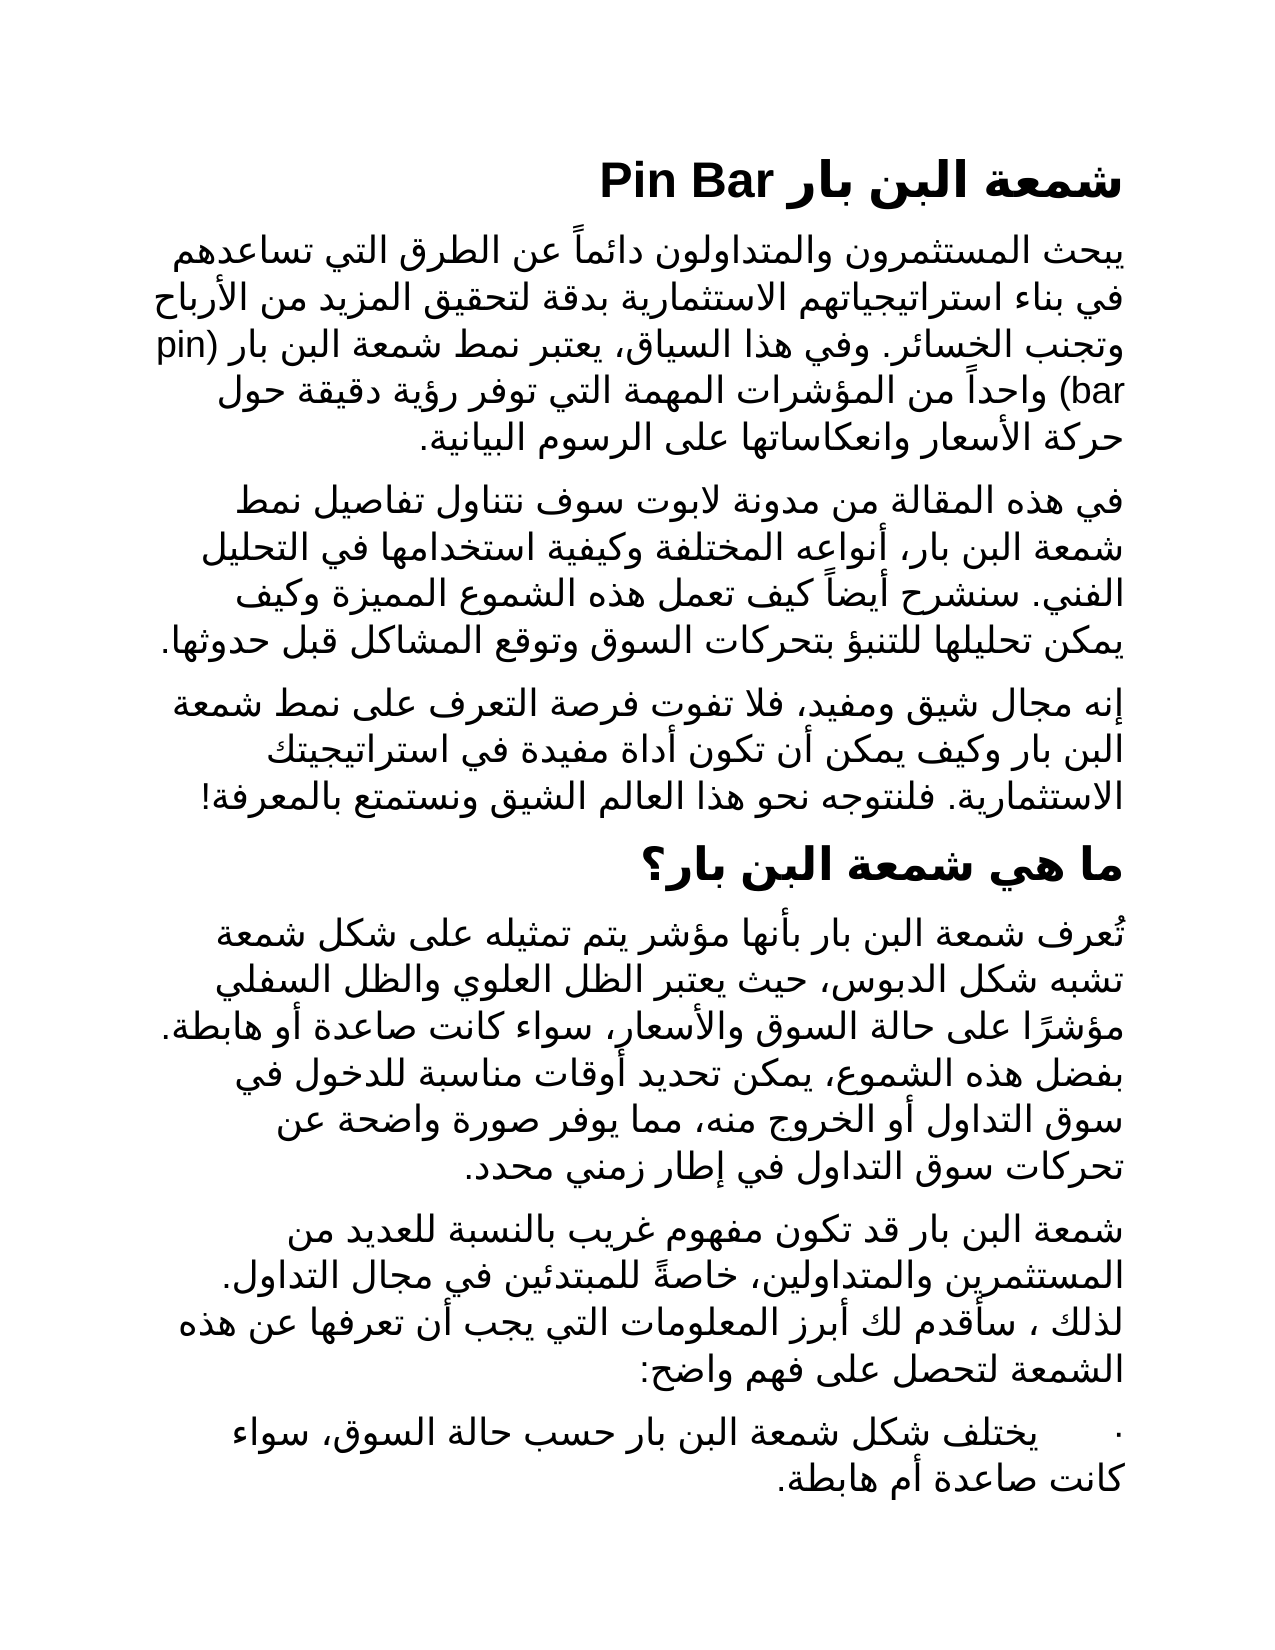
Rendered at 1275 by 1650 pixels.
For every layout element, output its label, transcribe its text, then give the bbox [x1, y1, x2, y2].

text · يختلف شكل شمعة البن بار حسب حالة السوق، سواء كانت صاعدة أم هابطة. [150, 1410, 1125, 1500]
text ما هي شمعة البن بار؟ [150, 837, 1125, 890]
text يبحث المستثمرون والمتداولون دائماً عن الطرق التي تساعدهم في بناء استراتيجياتهم الاستثمارية بدقة لتحقيق المزيد من الأرباح وتجنب الخسائر. وفي هذا السياق، يعتبر نمط شمعة البن بار (pin bar) واحداً من المؤشرات المهمة التي توفر رؤية دقيقة حول حركة الأسعار وانعكاساتها على الرسوم البيانية. [150, 229, 1125, 458]
text شمعة البن بار Pin Bar [150, 150, 1125, 207]
text إنه مجال شيق ومفيد، فلا تفوت فرصة التعرف على نمط شمعة البن بار وكيف يمكن أن تكون أداة مفيدة في استراتيجيتك الاستثمارية. فلنتوجه نحو هذا العالم الشيق ونستمتع بالمعرفة! [150, 681, 1125, 817]
text شمعة البن بار قد تكون مفهوم غريب بالنسبة للعديد من المستثمرين والمتداولين، خاصةً للمبتدئين في مجال التداول. لذلك ، سأقدم لك أبرز المعلومات التي يجب أن تعرفها عن هذه الشمعة لتحصل على فهم واضح: [150, 1207, 1125, 1390]
text تُعرف شمعة البن بار بأنها مؤشر يتم تمثيله على شكل شمعة تشبه شكل الدبوس، حيث يعتبر الظل العلوي والظل السفلي مؤشرًا على حالة السوق والأسعار، سواء كانت صاعدة أو هابطة. بفضل هذه الشموع، يمكن تحديد أوقات مناسبة للدخول في سوق التداول أو الخروج منه، مما يوفر صورة واضحة عن تحركات سوق التداول في إطار زمني محدد. [150, 911, 1125, 1187]
text في هذه المقالة من مدونة لابوت سوف نتناول تفاصيل نمط شمعة البن بار، أنواعه المختلفة وكيفية استخدامها في التحليل الفني. سنشرح أيضاً كيف تعمل هذه الشموع المميزة وكيف يمكن تحليلها للتنبؤ بتحركات السوق وتوقع المشاكل قبل حدوثها. [150, 478, 1125, 661]
